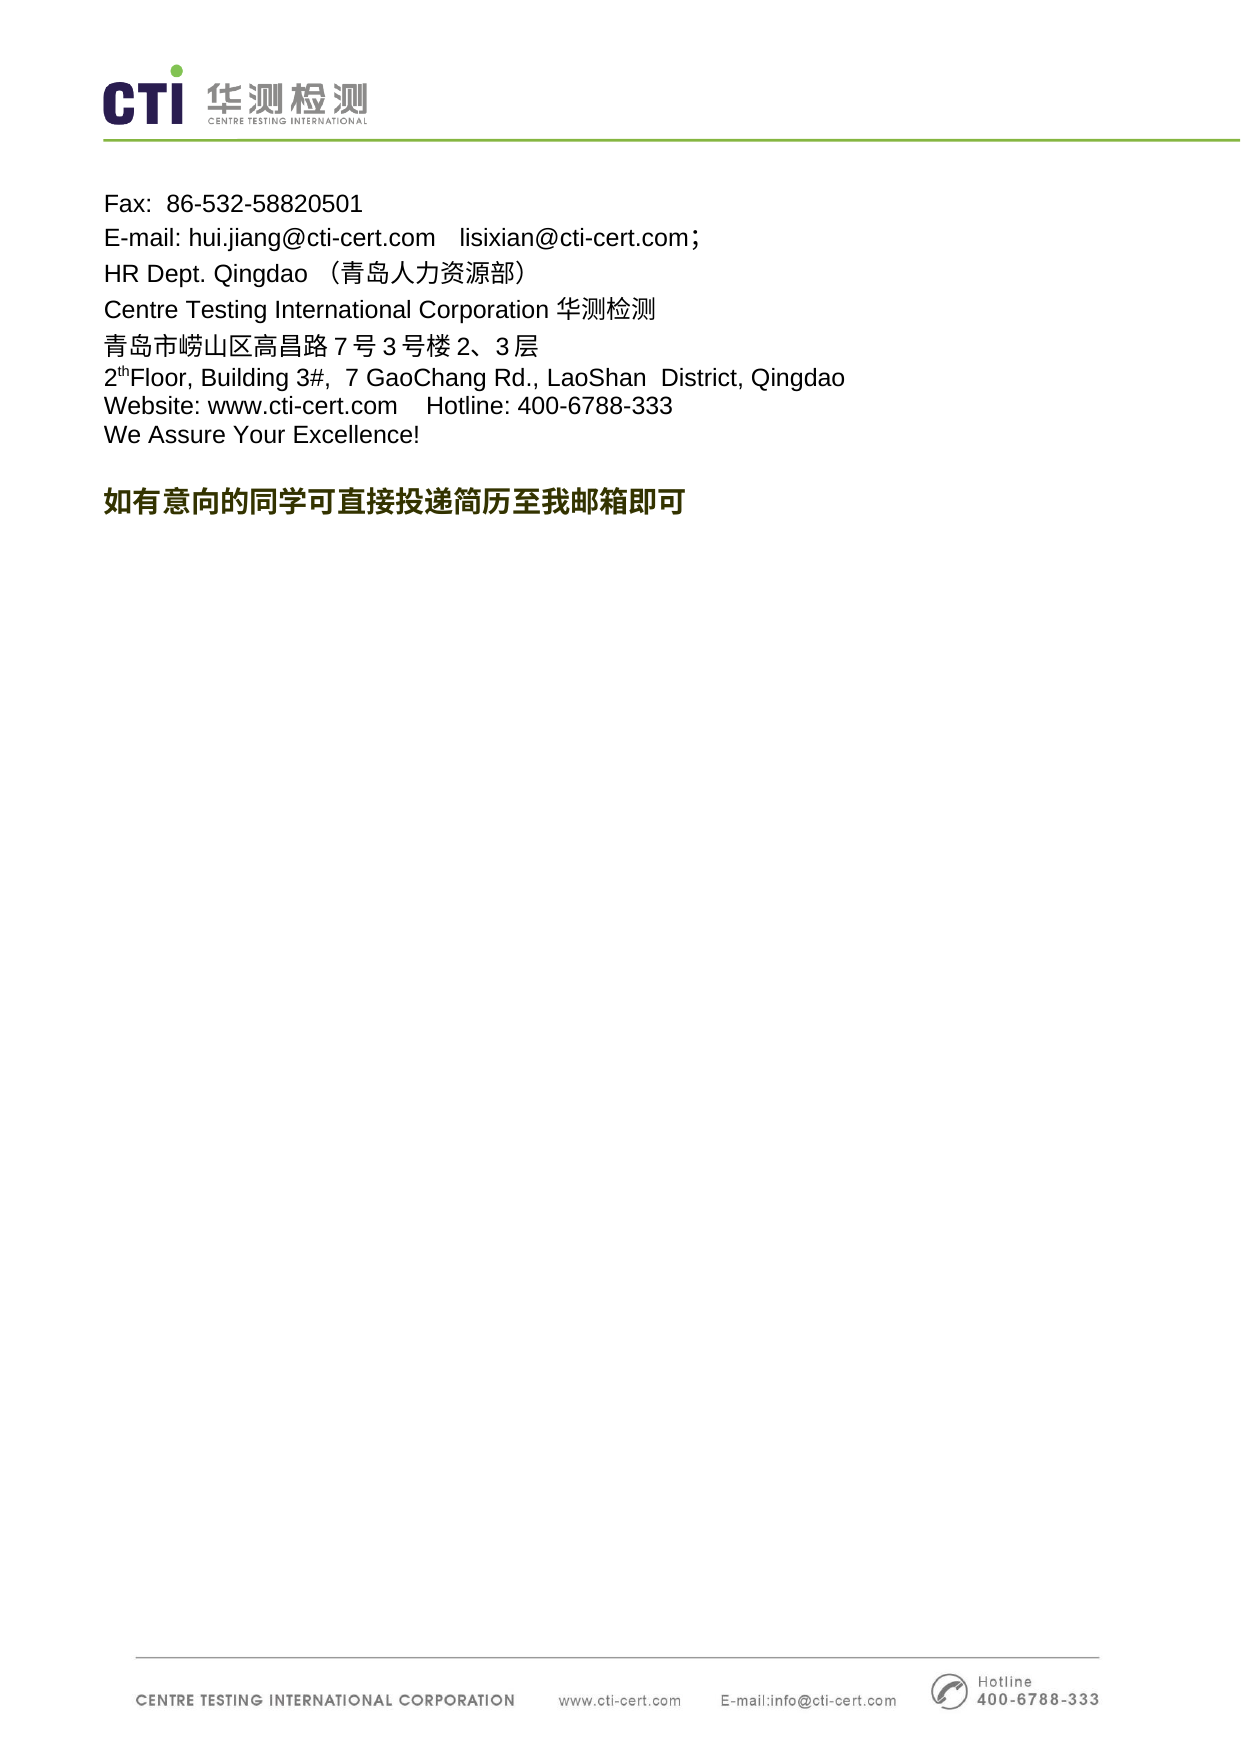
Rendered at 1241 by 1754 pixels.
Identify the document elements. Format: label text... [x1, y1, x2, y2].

text Website: www.cti-cert.com Hotline: 400-6788-333 [103, 391, 1137, 420]
picture [103, 64, 367, 125]
text 2thFloor, Building 3#, 7 GaoChang Rd., LaoShan District, Qingdao [103, 362, 1137, 391]
text We Assure Your Excellence! [103, 420, 1137, 449]
picture [131, 1649, 1107, 1720]
text 青岛市崂山区高昌路7号3号楼2、3层 [103, 326, 1137, 362]
text 如有意向的同学可直接投递简历至我邮箱即可 [103, 478, 1137, 521]
text Centre Testing International Corporation 华测检测 [103, 290, 1137, 326]
text HR Dept. Qingdao （青岛人力资源部） [103, 254, 1137, 290]
text E-mail: hui.jiang@cti-cert.com lisixian@cti-cert.com； [103, 217, 1137, 254]
text Fax: 86-532-58820501 [103, 189, 1137, 217]
